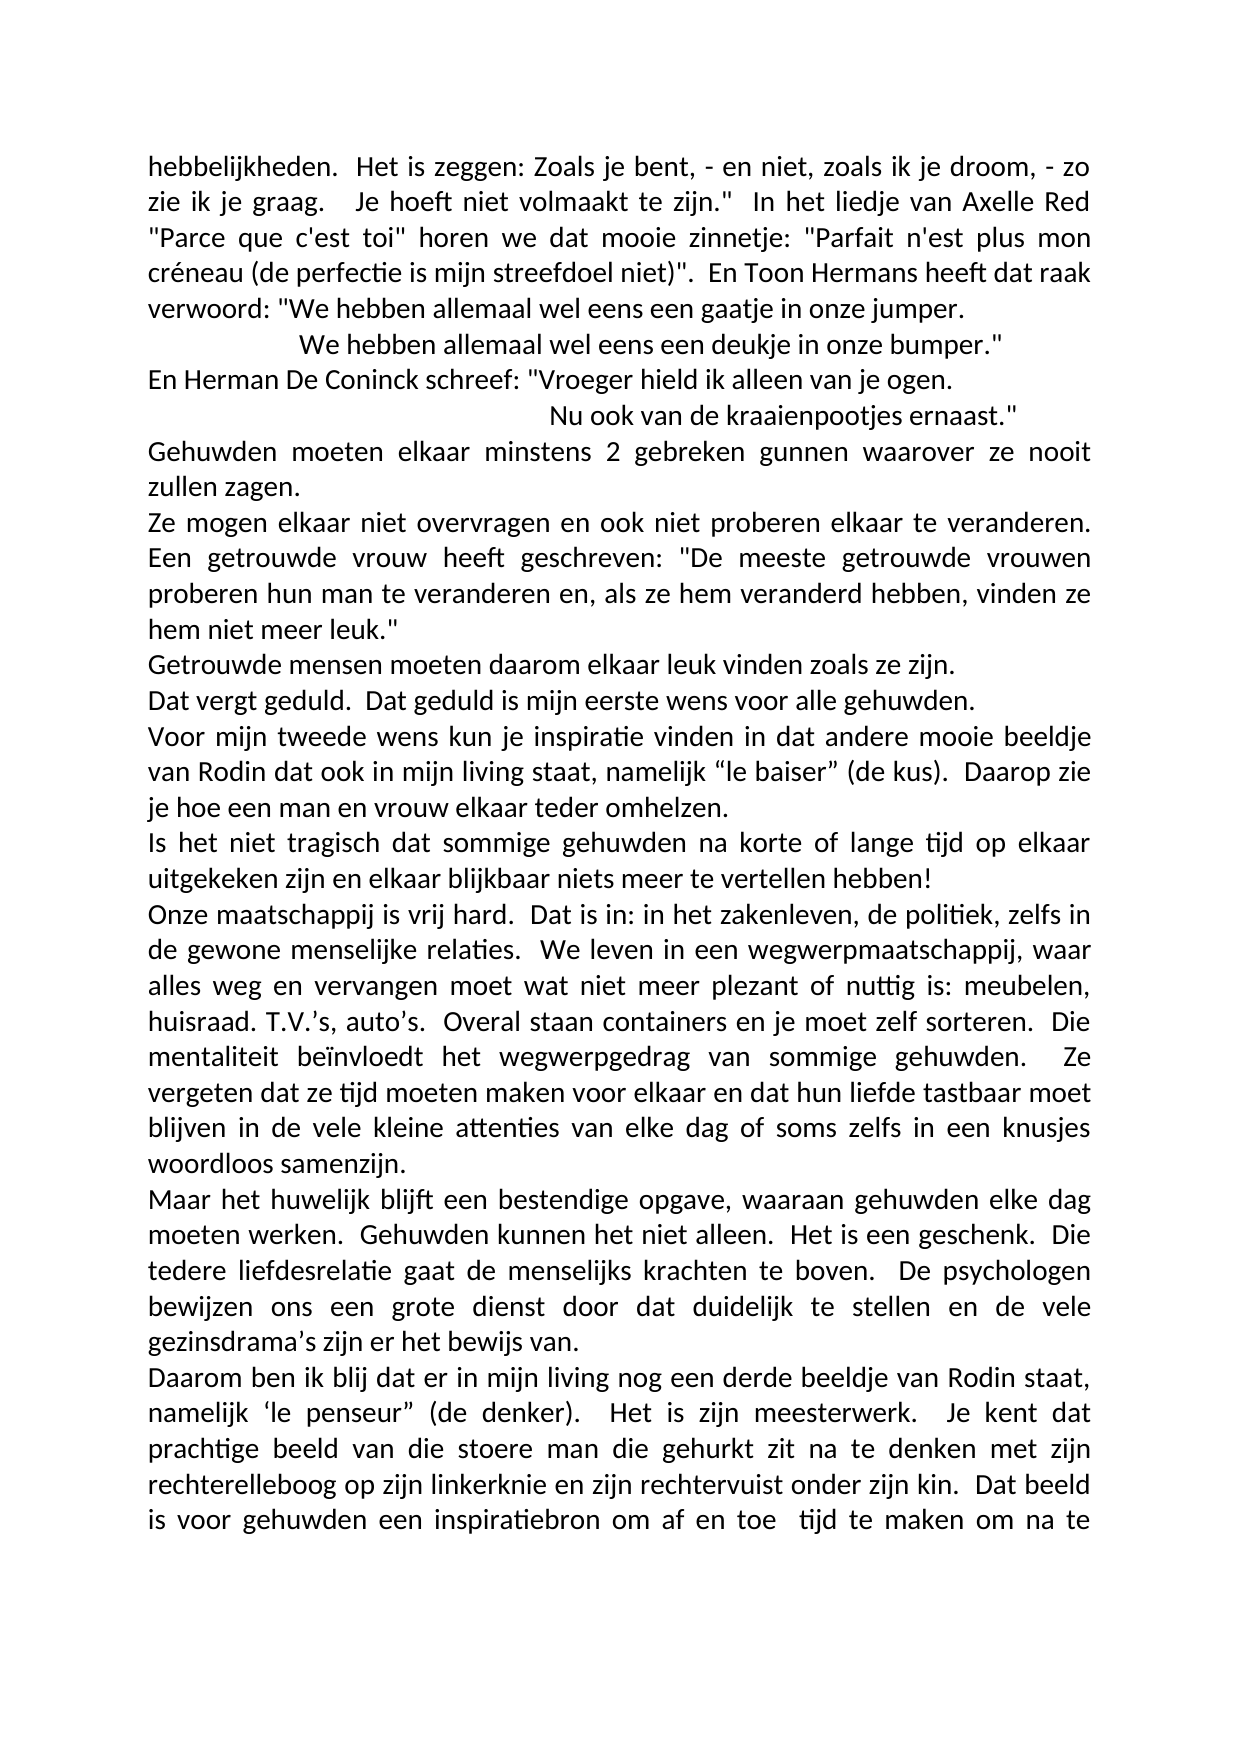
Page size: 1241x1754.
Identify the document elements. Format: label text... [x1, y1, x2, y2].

text Is het niet tragisch dat sommige gehuwden na korte of lange tijd op elkaar uitgekeken zijn en elkaar blijkbaar niets meer te vertellen hebben! [148, 824, 1093, 896]
text En Herman De Coninck schreef: "Vroeger hield ik alleen van je ogen. [148, 361, 1093, 397]
text Nu ook van de kraaienpootjes ernaast." [148, 397, 1093, 433]
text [148, 1359, 1093, 1537]
text Getrouwde mensen moeten daarom elkaar leuk vinden zoals ze zijn. [148, 646, 1093, 682]
text Voor mijn tweede wens kun je inspiratie vinden in dat andere mooie beeldje van Rodin dat ook in mijn living staat, namelijk “le baiser” (de kus). Daarop zie je hoe een man en vrouw elkaar teder omhelzen. [148, 718, 1093, 824]
text Onze maatschappij is vrij hard. Dat is in: in het zakenleven, de politiek, zelfs in de gewone menselijke relaties. We leven in een wegwerpmaatschappij, waar alles weg en vervangen moet wat niet meer plezant of nuttig is: meubelen, huisraad. T.V.’s, auto’s. Overal staan containers en je moet zelf sorteren. Die mentaliteit beïnvloedt het wegwerpgedrag van sommige gehuwden. Ze vergeten dat ze tijd moeten maken voor elkaar en dat hun liefde tastbaar moet blijven in de vele kleine attenties van elke dag of soms zelfs in een knusjes woordloos samenzijn. [148, 896, 1093, 1181]
text Maar het huwelijk blijft een bestendige opgave, waaraan gehuwden elke dag moeten werken. Gehuwden kunnen het niet alleen. Het is een geschenk. Die tedere liefdesrelatie gaat de menselijks krachten te boven. De psychologen bewijzen ons een grote dienst door dat duidelijk te stellen en de vele gezinsdrama’s zijn er het bewijs van. [148, 1181, 1093, 1359]
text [148, 148, 1093, 326]
text Ze mogen elkaar niet overvragen en ook niet proberen elkaar te veranderen. Een getrouwde vrouw heeft geschreven: "De meeste getrouwde vrouwen proberen hun man te veranderen en, als ze hem veranderd hebben, vinden ze hem niet meer leuk." [148, 504, 1093, 646]
text Dat vergt geduld. Dat geduld is mijn eerste wens voor alle gehuwden. [148, 682, 1093, 718]
text We hebben allemaal wel eens een deukje in onze bumper." [148, 326, 1093, 361]
text Gehuwden moeten elkaar minstens 2 gebreken gunnen waarover ze nooit zullen zagen. [148, 433, 1093, 504]
